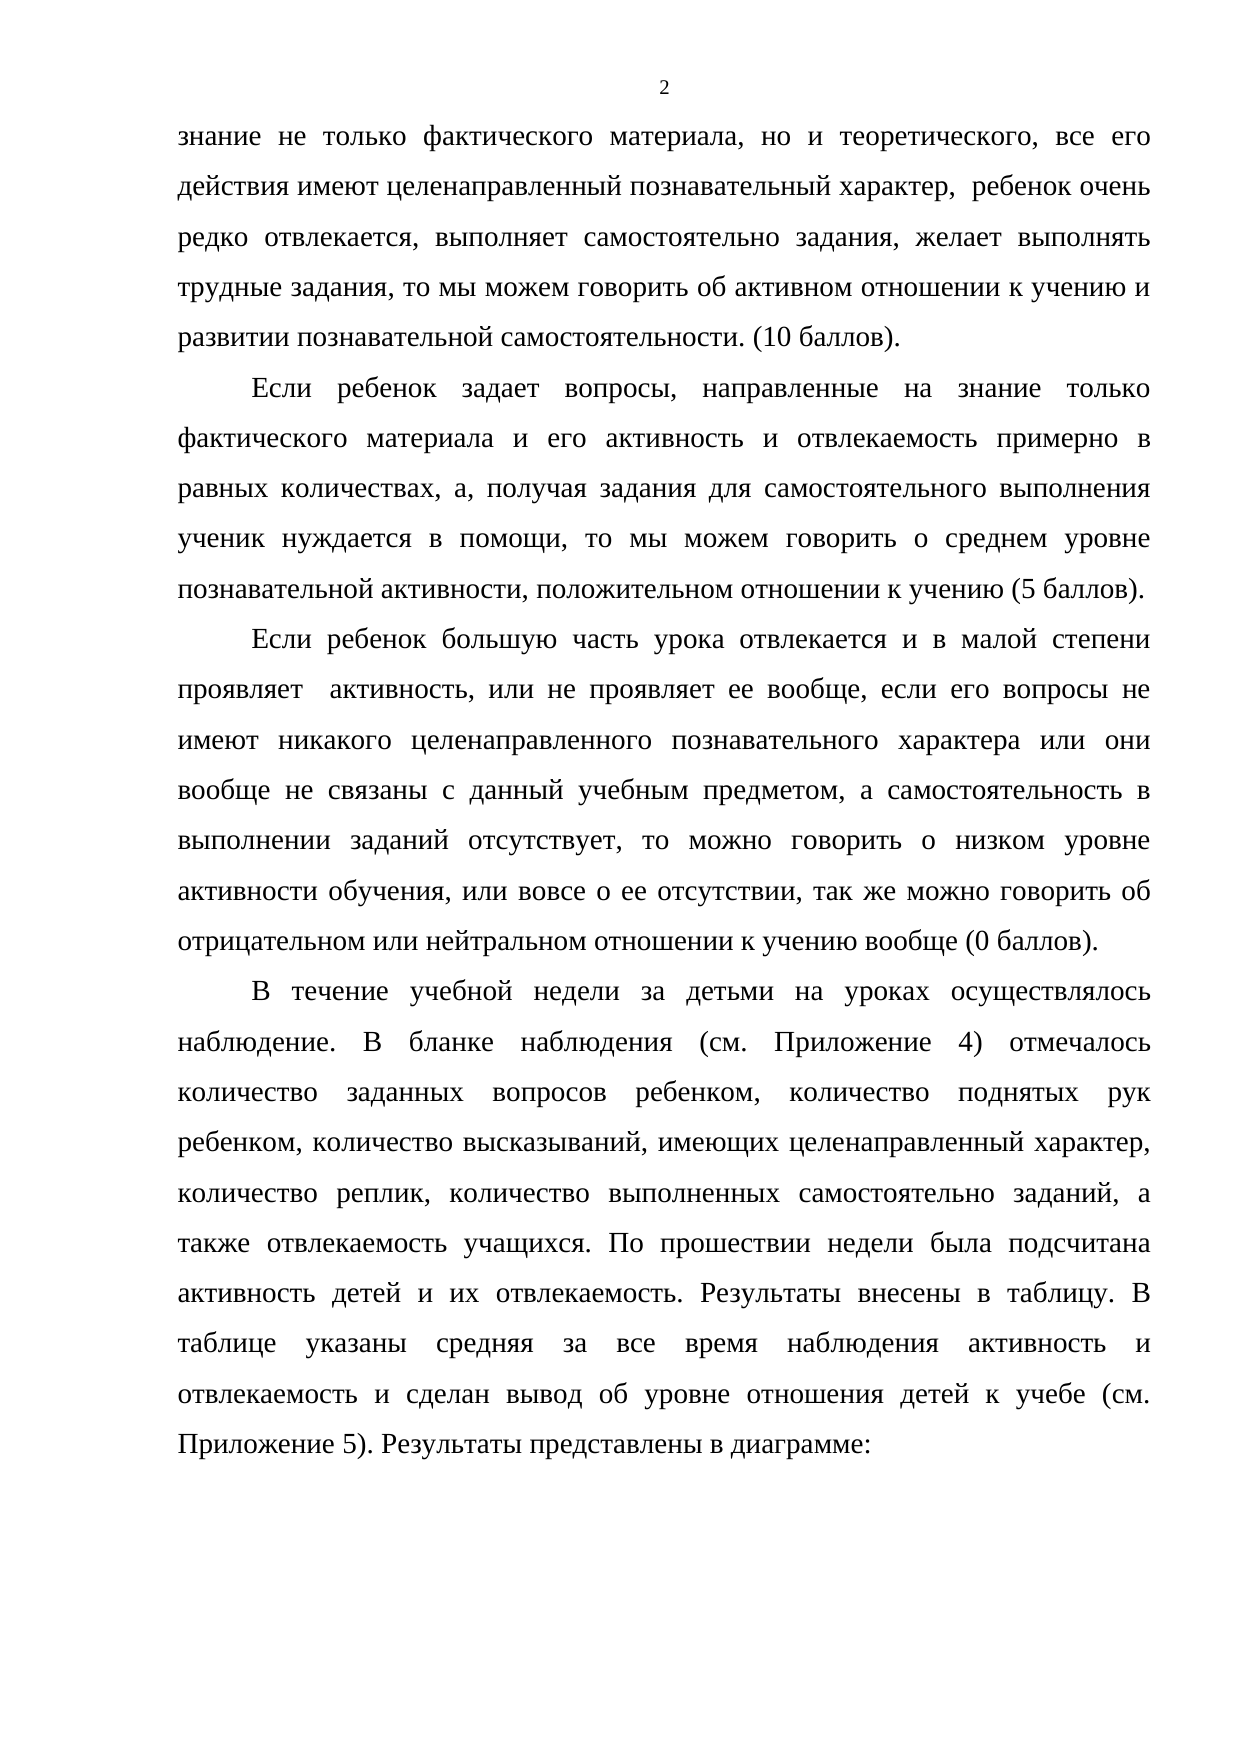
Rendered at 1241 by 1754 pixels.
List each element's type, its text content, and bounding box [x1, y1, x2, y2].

text Если ребенок задает вопросы, направленные на знание только фактического материала и его активность и отвлекаемость примерно в равных количествах, а, получая задания для самостоятельного выполнения ученик нуждается в помощи, то мы можем говорить о среднем уровне познавательной активности, положительном отношении к учению (5 баллов). [177, 370, 1152, 604]
text В течение учебной недели за детьми на уроках осуществлялось наблюдение. В бланке наблюдения (см. Приложение 4) отмечалось количество заданных вопросов ребенком, количество поднятых рук ребенком, количество высказываний, имеющих целенаправленный характер, количество реплик, количество выполненных самостоятельно заданий, а также отвлекаемость учащихся. По прошествии недели была подсчитана активность детей и их отвлекаемость. Результаты внесены в таблицу. В таблице указаны средняя за все время наблюдения активность и отвлекаемость и сделан вывод об уровне отношения детей к учебе (см. Приложение 5). Результаты представлены в диаграмме: [177, 973, 1152, 1460]
text Если ребенок большую часть урока отвлекается и в малой степени проявляет активность, или не проявляет ее вообще, если его вопросы не имеют никакого целенаправленного познавательного характера или они вообще не связаны с данный учебным предметом, а самостоятельность в выполнении заданий отсутствует, то можно говорить о низком уровне активности обучения, или вовсе о ее отсутствии, так же можно говорить об отрицательном или нейтральном отношении к учению вообще (0 баллов). [177, 621, 1152, 957]
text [177, 118, 1152, 353]
